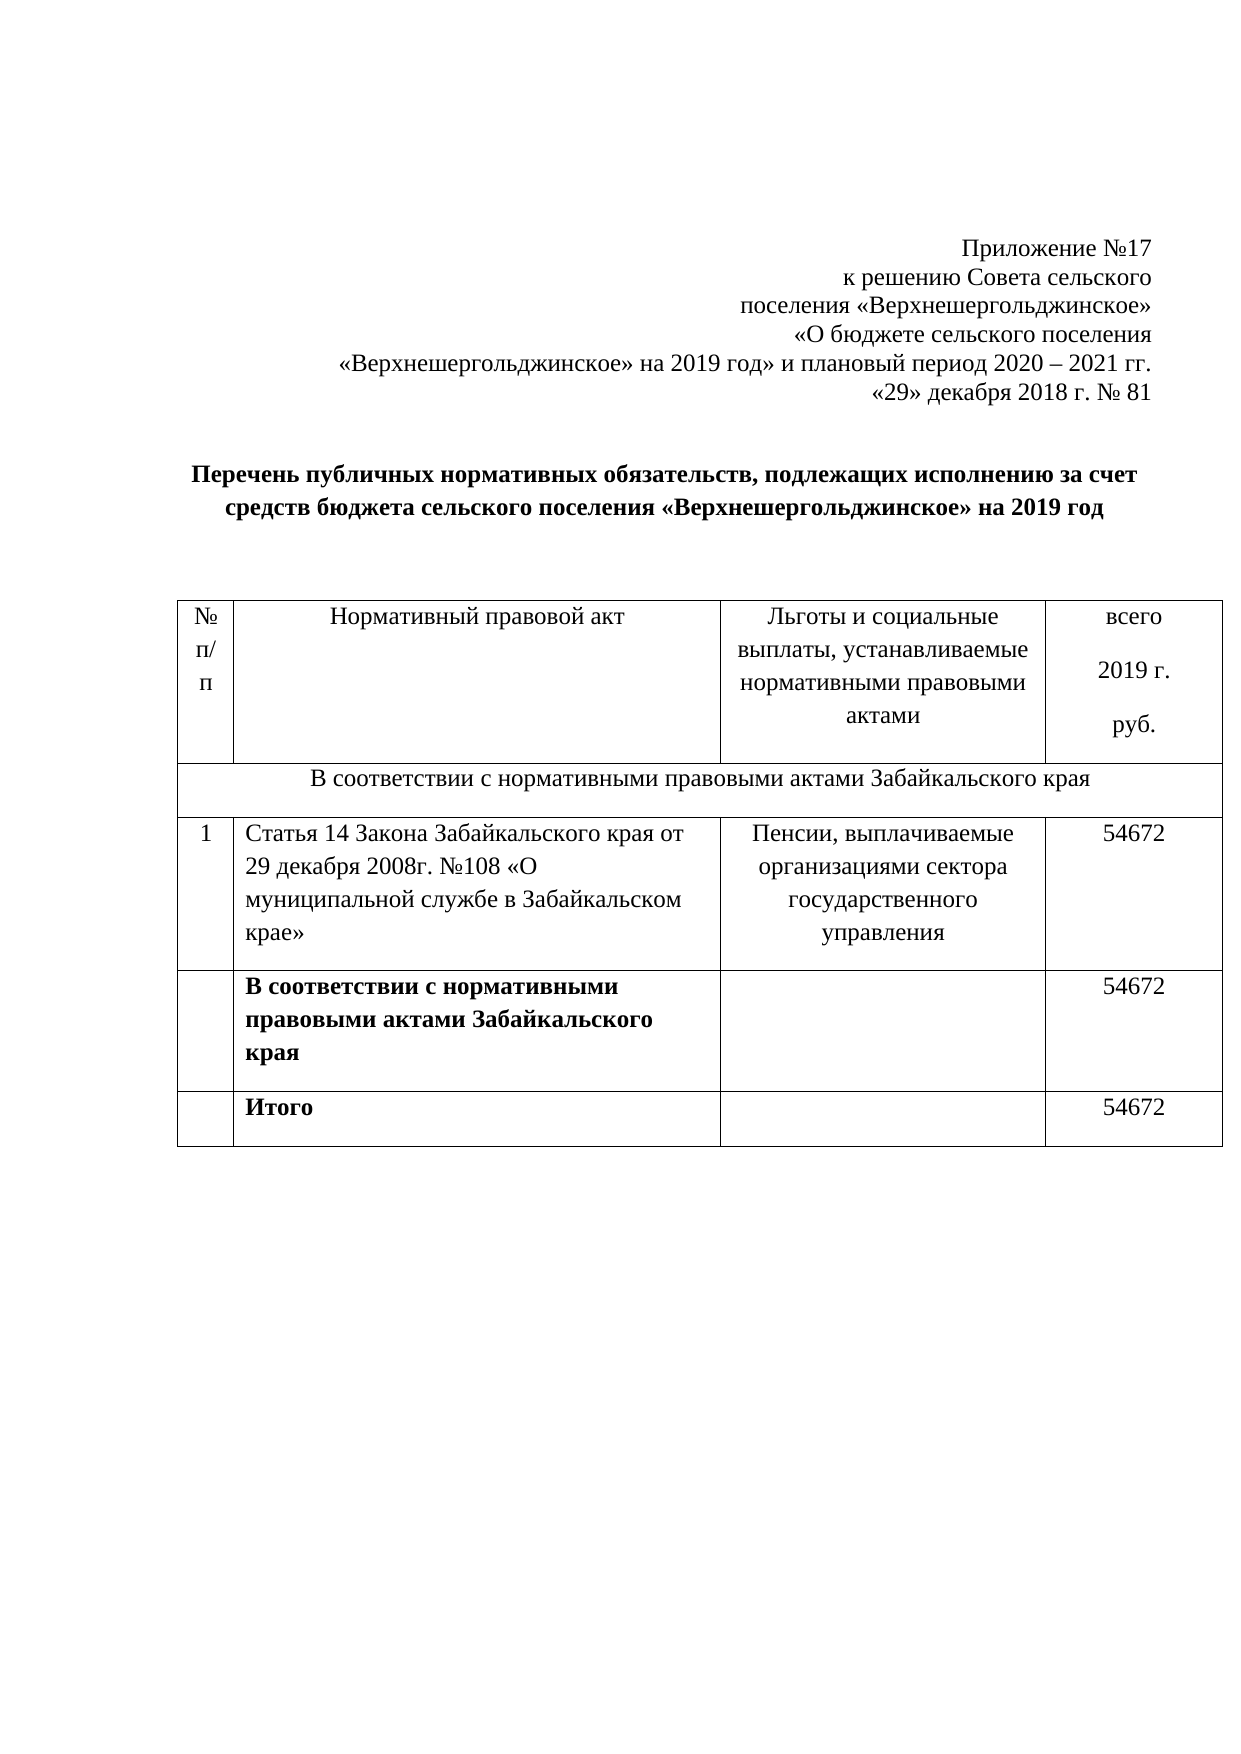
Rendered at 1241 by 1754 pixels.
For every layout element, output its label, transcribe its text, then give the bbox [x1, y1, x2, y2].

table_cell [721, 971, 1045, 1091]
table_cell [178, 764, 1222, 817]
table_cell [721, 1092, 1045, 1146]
text поселения «Верхнешергольджинское» [177, 291, 1152, 319]
text «Верхнешергольджинское» на 2019 год» и плановый период 2020 – 2021 гг. [177, 348, 1152, 377]
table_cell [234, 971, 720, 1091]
text Перечень публичных нормативных обязательств, подлежащих исполнению за счет средств бюджета сельского поселения «Верхнешергольджинское» на 2019 год [177, 459, 1152, 521]
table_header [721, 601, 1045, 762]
text «О бюджете сельского поселения [177, 319, 1152, 348]
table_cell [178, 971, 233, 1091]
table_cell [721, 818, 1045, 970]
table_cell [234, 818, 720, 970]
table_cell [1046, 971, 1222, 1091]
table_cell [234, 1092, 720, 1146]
text к решению Совета сельского [177, 262, 1152, 291]
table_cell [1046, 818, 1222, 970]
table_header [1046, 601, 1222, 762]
text «29» декабря 2018 г. № 81 [177, 377, 1152, 406]
text Приложение №17 [177, 233, 1152, 262]
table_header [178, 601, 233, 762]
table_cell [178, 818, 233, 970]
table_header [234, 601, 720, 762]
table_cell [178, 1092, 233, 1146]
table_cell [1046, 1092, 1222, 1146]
